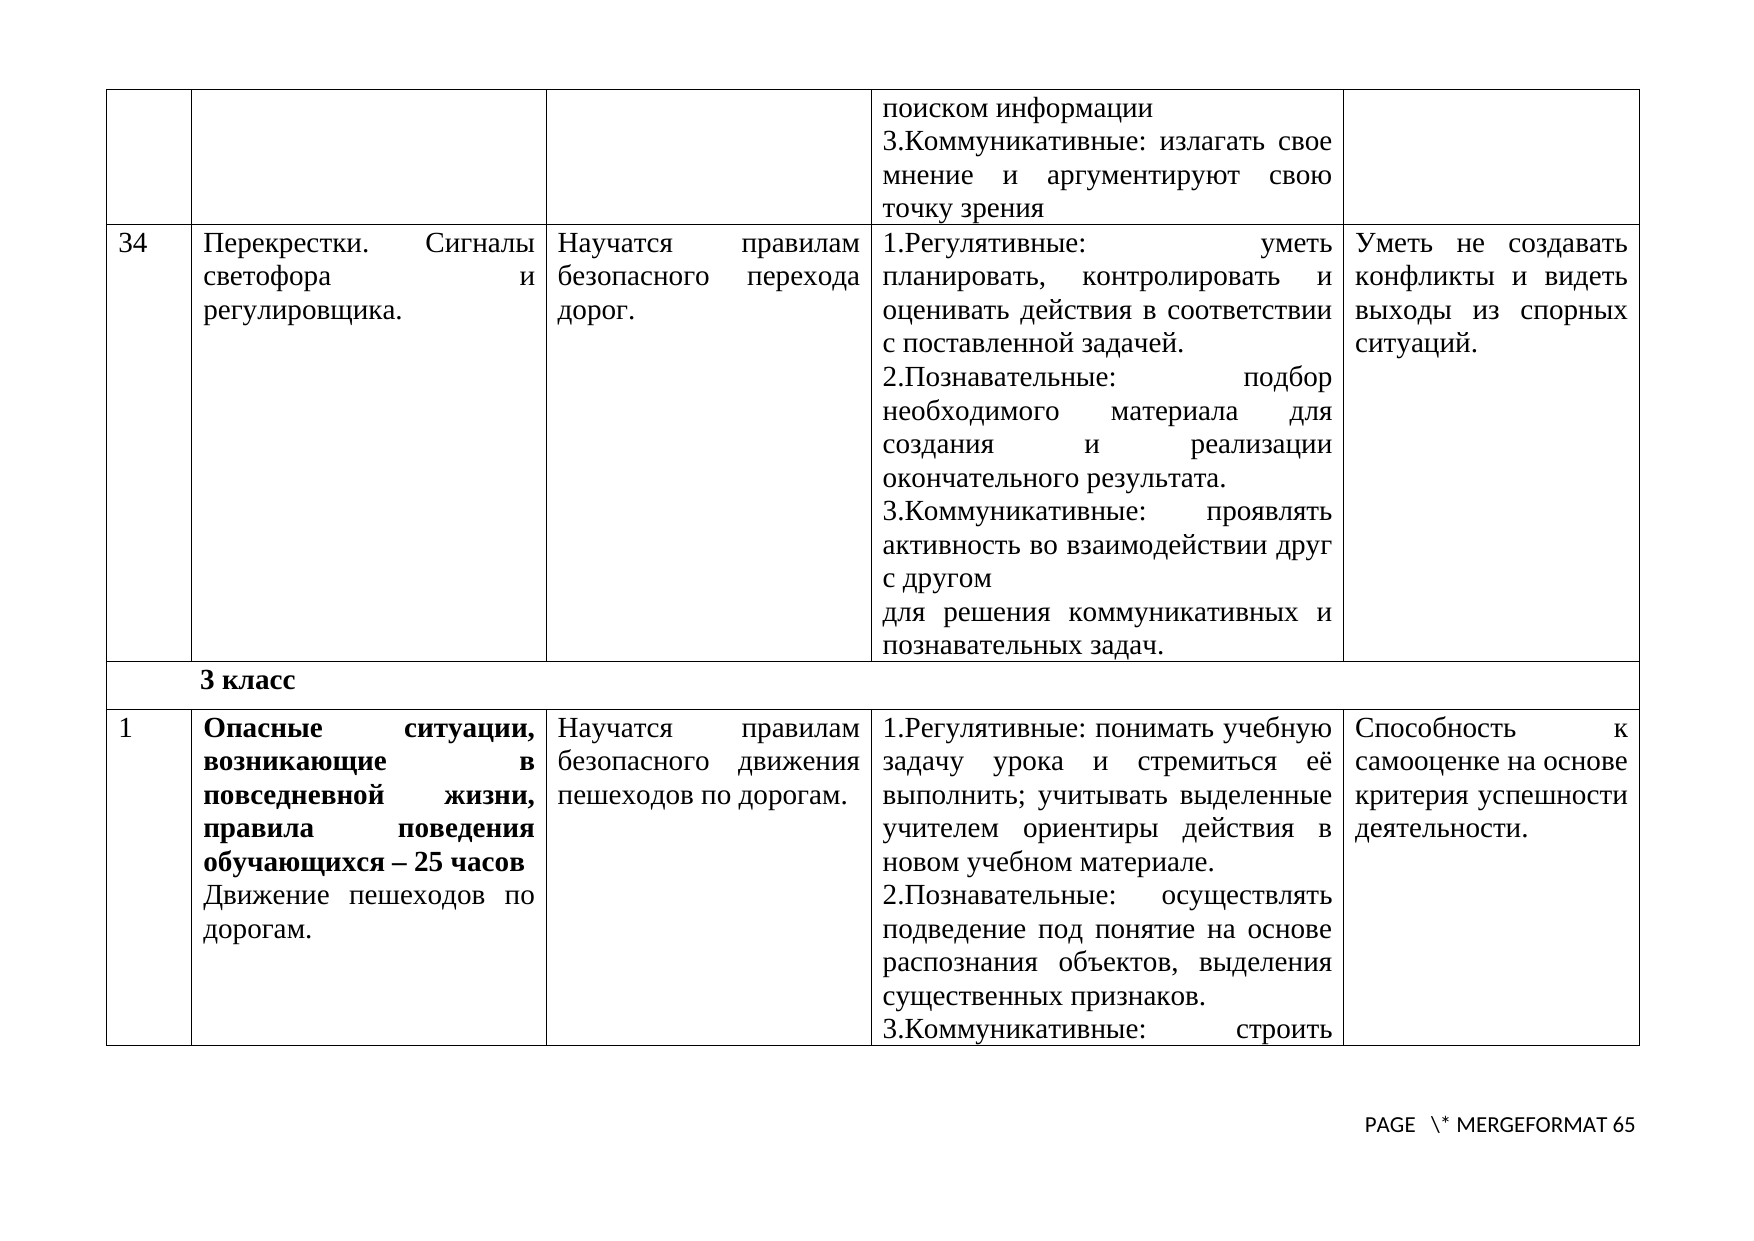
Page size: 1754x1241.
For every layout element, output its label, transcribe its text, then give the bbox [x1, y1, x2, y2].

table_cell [192, 90, 546, 224]
table_cell Перекрестки. Сигналы светофора и регулировщика. [192, 225, 546, 661]
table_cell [1344, 90, 1639, 224]
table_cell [1344, 710, 1639, 1045]
table_cell 1.Регулятивные: уметь планировать, контролировать и оценивать действия в соответствии с поставленной задачей. 2.Познавательные: подбор необходимого материала для создания и реализации окончательного результата. 3.Коммуникативные: проявлять активность во взаимодействии друг с другом для решения коммуникативных и познавательных задач. [872, 225, 1343, 661]
table_cell Уметь не создавать конфликты и видеть выходы из спорных ситуаций. [1344, 225, 1639, 661]
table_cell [547, 710, 871, 1045]
table_cell Научатся правилам безопасного перехода дорог. [547, 225, 871, 661]
table_cell 3 класс [107, 662, 1639, 709]
table_cell 1 [107, 710, 191, 1045]
table_cell 34 [107, 225, 191, 661]
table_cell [192, 710, 546, 1045]
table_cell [872, 710, 1343, 1045]
table_cell 33 [107, 90, 191, 224]
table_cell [547, 90, 871, 224]
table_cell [872, 90, 1343, 224]
